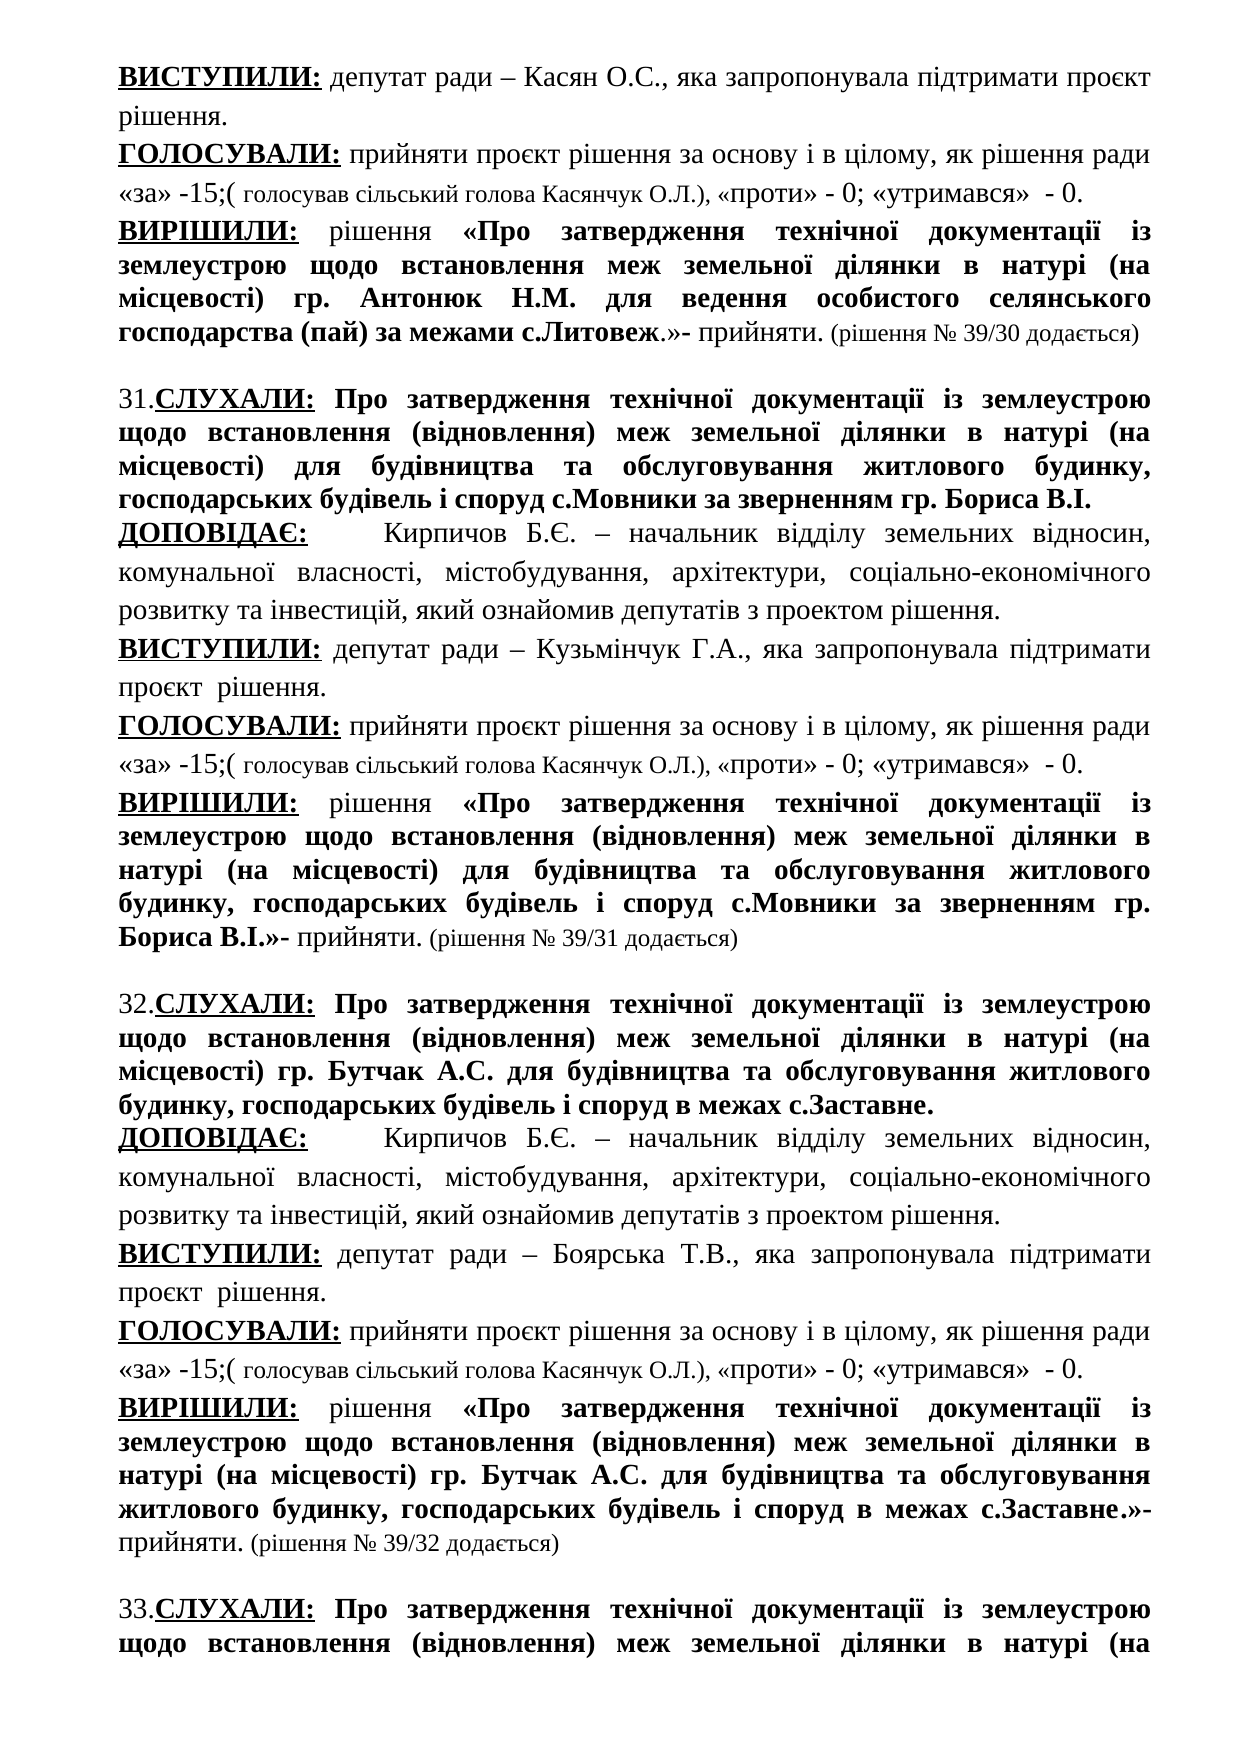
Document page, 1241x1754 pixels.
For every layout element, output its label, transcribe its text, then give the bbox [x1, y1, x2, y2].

text ВИСТУПИЛИ: депутат ради – Кузьмінчук Г.А., яка запропонувала підтримати проєкт рішення. [118, 631, 1152, 703]
text 31.СЛУХАЛИ: Про затвердження технічної документації із землеустрою щодо встановлення (відновлення) меж земельної ділянки в натурі (на місцевості) для будівництва та обслуговування житлового будинку, господарських будівель і споруд с.Мовники за зверненням гр. Бориса В.І. [118, 381, 1152, 515]
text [118, 1591, 1152, 1658]
text ВИСТУПИЛИ: депутат ради – Боярська Т.В., яка запропонувала підтримати проєкт рішення. [118, 1236, 1152, 1308]
text ВИРІШИЛИ: рішення «Про затвердження технічної документації із землеустрою щодо встановлення меж земельної ділянки в натурі (на місцевості) гр. Антонюк Н.М. для ведення особистого селянського господарства (пай) за межами с.Литовеж.»- прийняти. (рішення № 39/30 додається) [118, 213, 1152, 347]
text ВИРІШИЛИ: рішення «Про затвердження технічної документації із землеустрою щодо встановлення (відновлення) меж земельної ділянки в натурі (на місцевості) для будівництва та обслуговування житлового будинку, господарських будівель і споруд с.Мовники за зверненням гр. Бориса В.І.»- прийняти. (рішення № 39/31 додається) [118, 785, 1152, 953]
text 32.СЛУХАЛИ: Про затвердження технічної документації із землеустрою щодо встановлення (відновлення) меж земельної ділянки в натурі (на місцевості) гр. Бутчак А.С. для будівництва та обслуговування житлового будинку, господарських будівель і споруд в межах с.Заставне. [118, 986, 1152, 1120]
text ВИСТУПИЛИ: депутат ради – Касян О.С., яка запропонувала підтримати проєкт рішення. [118, 59, 1152, 131]
text ВИРІШИЛИ: рішення «Про затвердження технічної документації із землеустрою щодо встановлення (відновлення) меж земельної ділянки в натурі (на місцевості) гр. Бутчак А.С. для будівництва та обслуговування житлового будинку, господарських будівель і споруд в межах с.Заставне.»- прийняти. (рішення № 39/32 додається) [118, 1390, 1152, 1558]
